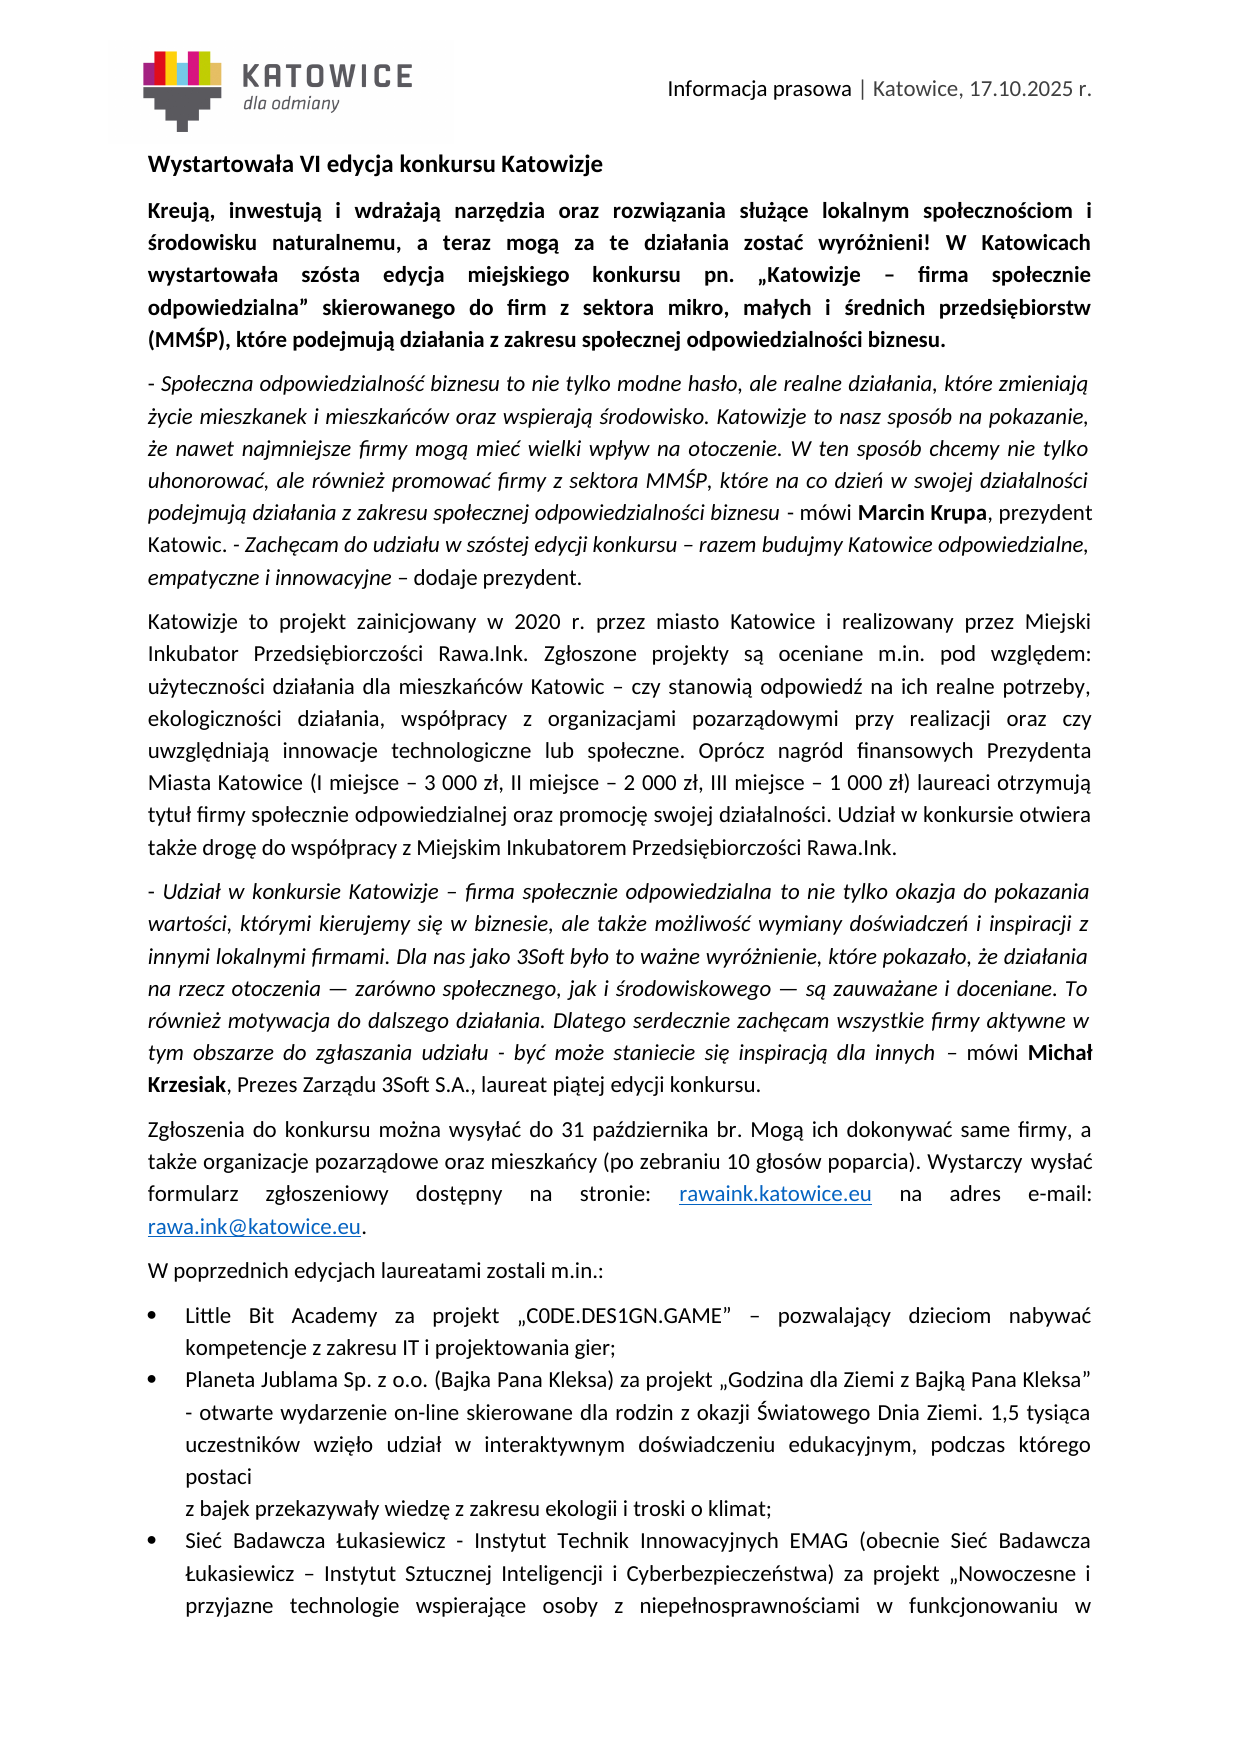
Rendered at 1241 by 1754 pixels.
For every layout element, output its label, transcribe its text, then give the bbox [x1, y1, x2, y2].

text - Udział w konkursie Katowizje – firma społecznie odpowiedzialna to nie tylko okazja do pokazania wartości, którymi kierujemy się w biznesie, ale także możliwość wymiany doświadczeń i inspiracji z innymi lokalnymi firmami. Dla nas jako 3Soft było to ważne wyróżnienie, które pokazało, że działania na rzecz otoczenia — zarówno społecznego, jak i środowiskowego — są zauważane i doceniane. To również motywacja do dalszego działania. Dlatego serdecznie zachęcam wszystkie firmy aktywne w tym obszarze do zgłaszania udziału - być może staniecie się inspiracją dla innych – mówi Michał Krzesiak, Prezes Zarządu 3Soft S.A., laureat piątej edycji konkursu. [148, 877, 1093, 1098]
text Wystartowała VI edycja konkursu Katowizje [148, 149, 1093, 179]
text Zgłoszenia do konkursu można wysyłać do 31 października br. Mogą ich dokonywać same firmy, a także organizacje pozarządowe oraz mieszkańcy (po zebraniu 10 głosów poparcia). Wystarczy wysłać formularz zgłoszeniowy dostępny na stronie: rawaink.katowice.eu na adres e-mail: rawa.ink@katowice.eu. [148, 1115, 1093, 1240]
list Little Bit Academy za projekt „C0DE.DES1GN.GAME” – pozwalający dzieciom nabywać kompetencje z zakresu IT i projektowania gier; [148, 1301, 1093, 1361]
list Planeta Jublama Sp. z o.o. (Bajka Pana Kleksa) za projekt „Godzina dla Ziemi z Bajką Pana Kleksa” - otwarte wydarzenie on-line skierowane dla rodzin z okazji Światowego Dnia Ziemi. 1,5 tysiąca uczestników wzięło udział w interaktywnym doświadczeniu edukacyjnym, podczas którego postaci z bajek przekazywały wiedzę z zakresu ekologii i troski o klimat; [148, 1366, 1093, 1522]
text W poprzednich edycjach laureatami zostali m.in.: [148, 1256, 1093, 1284]
picture [107, 40, 454, 144]
text Katowizje to projekt zainicjowany w 2020 r. przez miasto Katowice i realizowany przez Miejski Inkubator Przedsiębiorczości Rawa.Ink. Zgłoszone projekty są oceniane m.in. pod względem: użyteczności działania dla mieszkańców Katowic – czy stanowią odpowiedź na ich realne potrzeby, ekologiczności działania, współpracy z organizacjami pozarządowymi przy realizacji oraz czy uwzględniają innowacje technologiczne lub społeczne. Oprócz nagród finansowych Prezydenta Miasta Katowice (I miejsce – 3 000 zł, II miejsce – 2 000 zł, III miejsce – 1 000 zł) laureaci otrzymują tytuł firmy społecznie odpowiedzialnej oraz promocję swojej działalności. Udział w konkursie otwiera także drogę do współpracy z Miejskim Inkubatorem Przedsiębiorczości Rawa.Ink. [148, 607, 1093, 861]
text Kreują, inwestują i wdrażają narzędzia oraz rozwiązania służące lokalnym społecznościom i środowisku naturalnemu, a teraz mogą za te działania zostać wyróżnieni! W Katowicach wystartowała szósta edycja miejskiego konkursu pn. „Katowizje – firma społecznie odpowiedzialna” skierowanego do firm z sektora mikro, małych i średnich przedsiębiorstw (MMŚP), które podejmują działania z zakresu społecznej odpowiedzialności biznesu. [148, 196, 1093, 353]
text - Społeczna odpowiedzialność biznesu to nie tylko modne hasło, ale realne działania, które zmieniają życie mieszkanek i mieszkańców oraz wspierają środowisko. Katowizje to nasz sposób na pokazanie, że nawet najmniejsze firmy mogą mieć wielki wpływ na otoczenie. W ten sposób chcemy nie tylko uhonorować, ale również promować firmy z sektora MMŚP, które na co dzień w swojej działalności podejmują działania z zakresu społecznej odpowiedzialności biznesu - mówi Marcin Krupa, prezydent Katowic. - Zachęcam do udziału w szóstej edycji konkursu – razem budujmy Katowice odpowiedzialne, empatyczne i innowacyjne – dodaje prezydent. [148, 369, 1093, 591]
